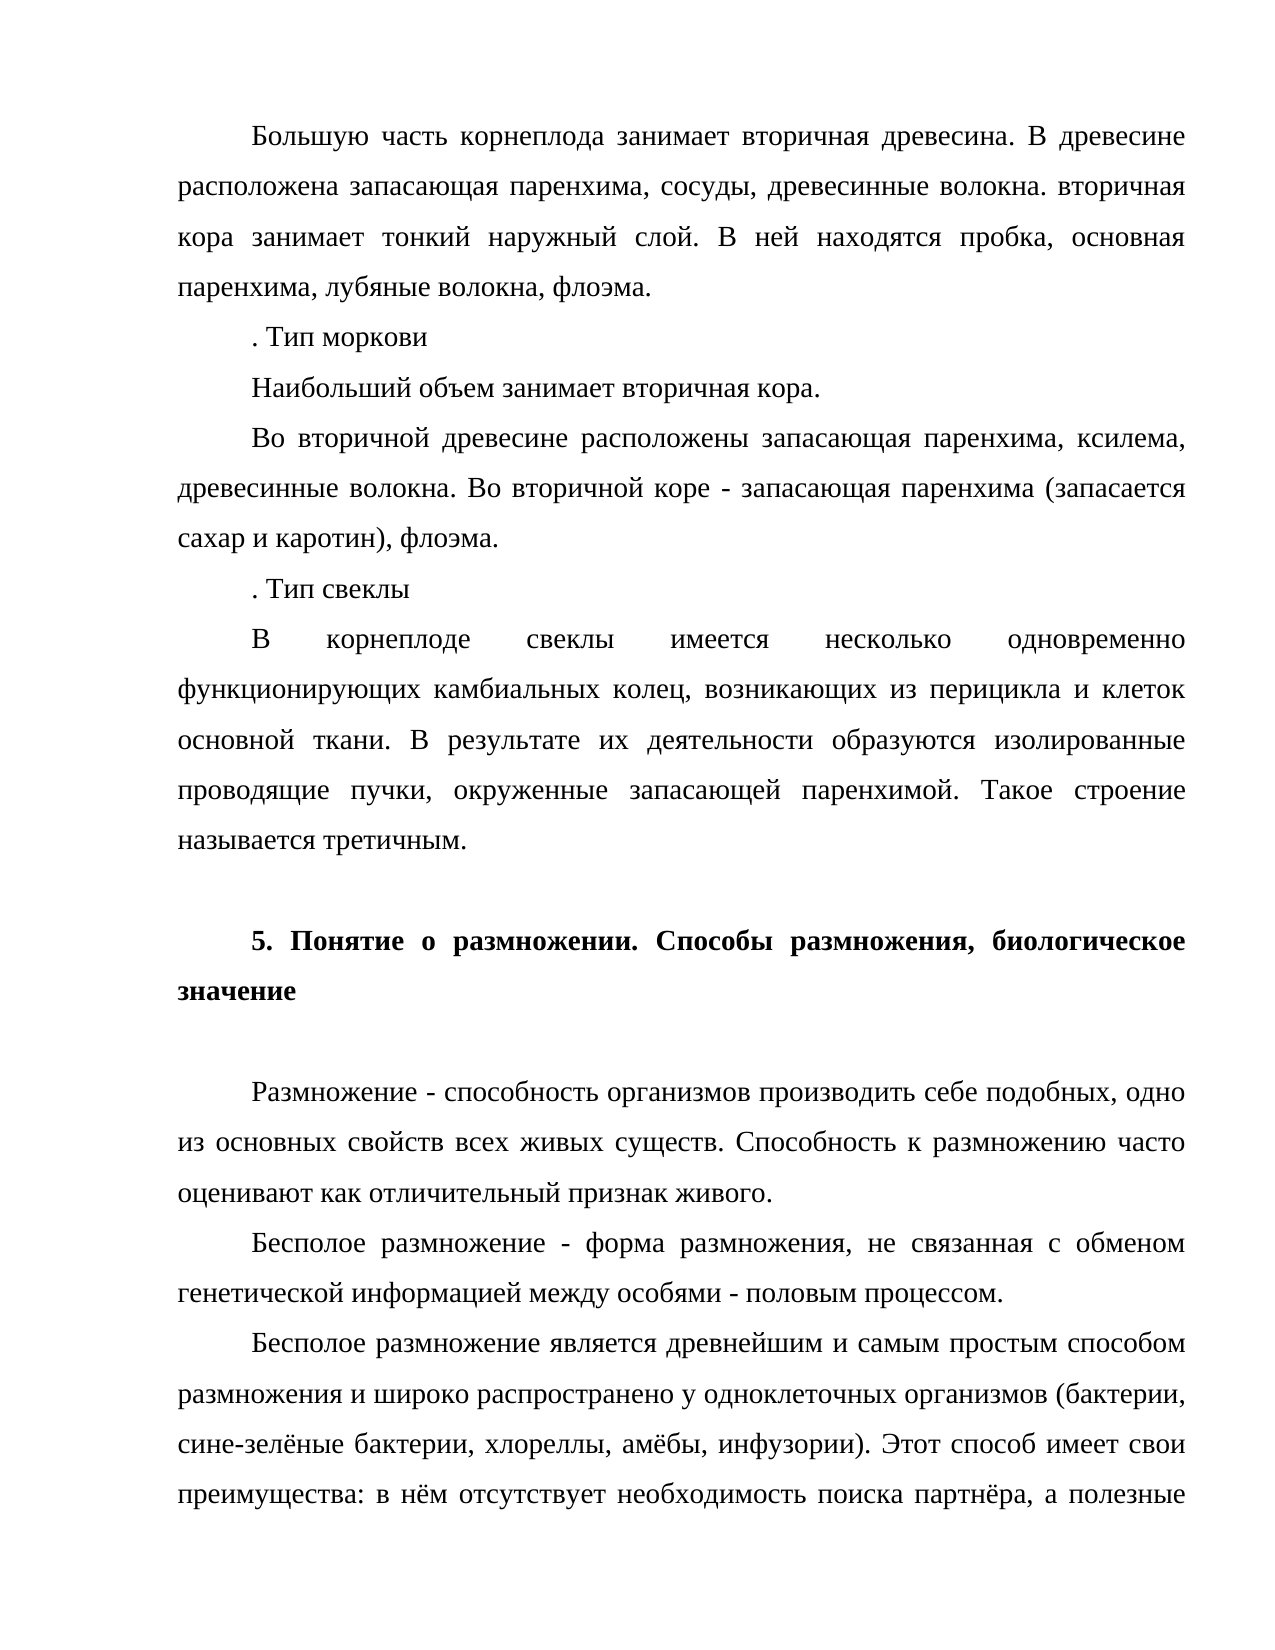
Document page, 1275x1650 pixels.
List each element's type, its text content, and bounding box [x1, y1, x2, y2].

text 5. Понятие о размножении. Способы размножения, биологическое значение [177, 923, 1186, 1007]
text Большую часть корнеплода занимает вторичная древесина. В древесине расположена запасающая паренхима, сосуды, древесинные волокна. вторичная кора занимает тонкий наружный слой. В ней находятся пробка, основная паренхима, лубяные волокна, флоэма. [177, 118, 1186, 303]
text Бесполое размножение - форма размножения, не связанная с обменом генетической информацией между особями - половым процессом. [177, 1225, 1186, 1309]
text Размножение - способность организмов производить себе подобных, одно из основных свойств всех живых существ. Способность к размножению часто оценивают как отличительный признак живого. [177, 1074, 1186, 1208]
text Наибольший объем занимает вторичная кора. [177, 370, 1186, 403]
text Во вторичной древесине расположены запасающая паренхима, ксилема, древесинные волокна. Во вторичной коре - запасающая паренхима (запасается сахар и каротин), флоэма. [177, 420, 1186, 554]
text . Тип моркови [177, 319, 1186, 353]
text В корнеплоде свеклы имеется несколько одновременно функционирующих камбиальных колец, возникающих из перицикла и клеток основной ткани. В результате их деятельности образуются изолированные проводящие пучки, окруженные запасающей паренхимой. Такое строение называется третичным. [177, 621, 1186, 856]
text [177, 1326, 1186, 1510]
text . Тип свеклы [177, 571, 1186, 604]
